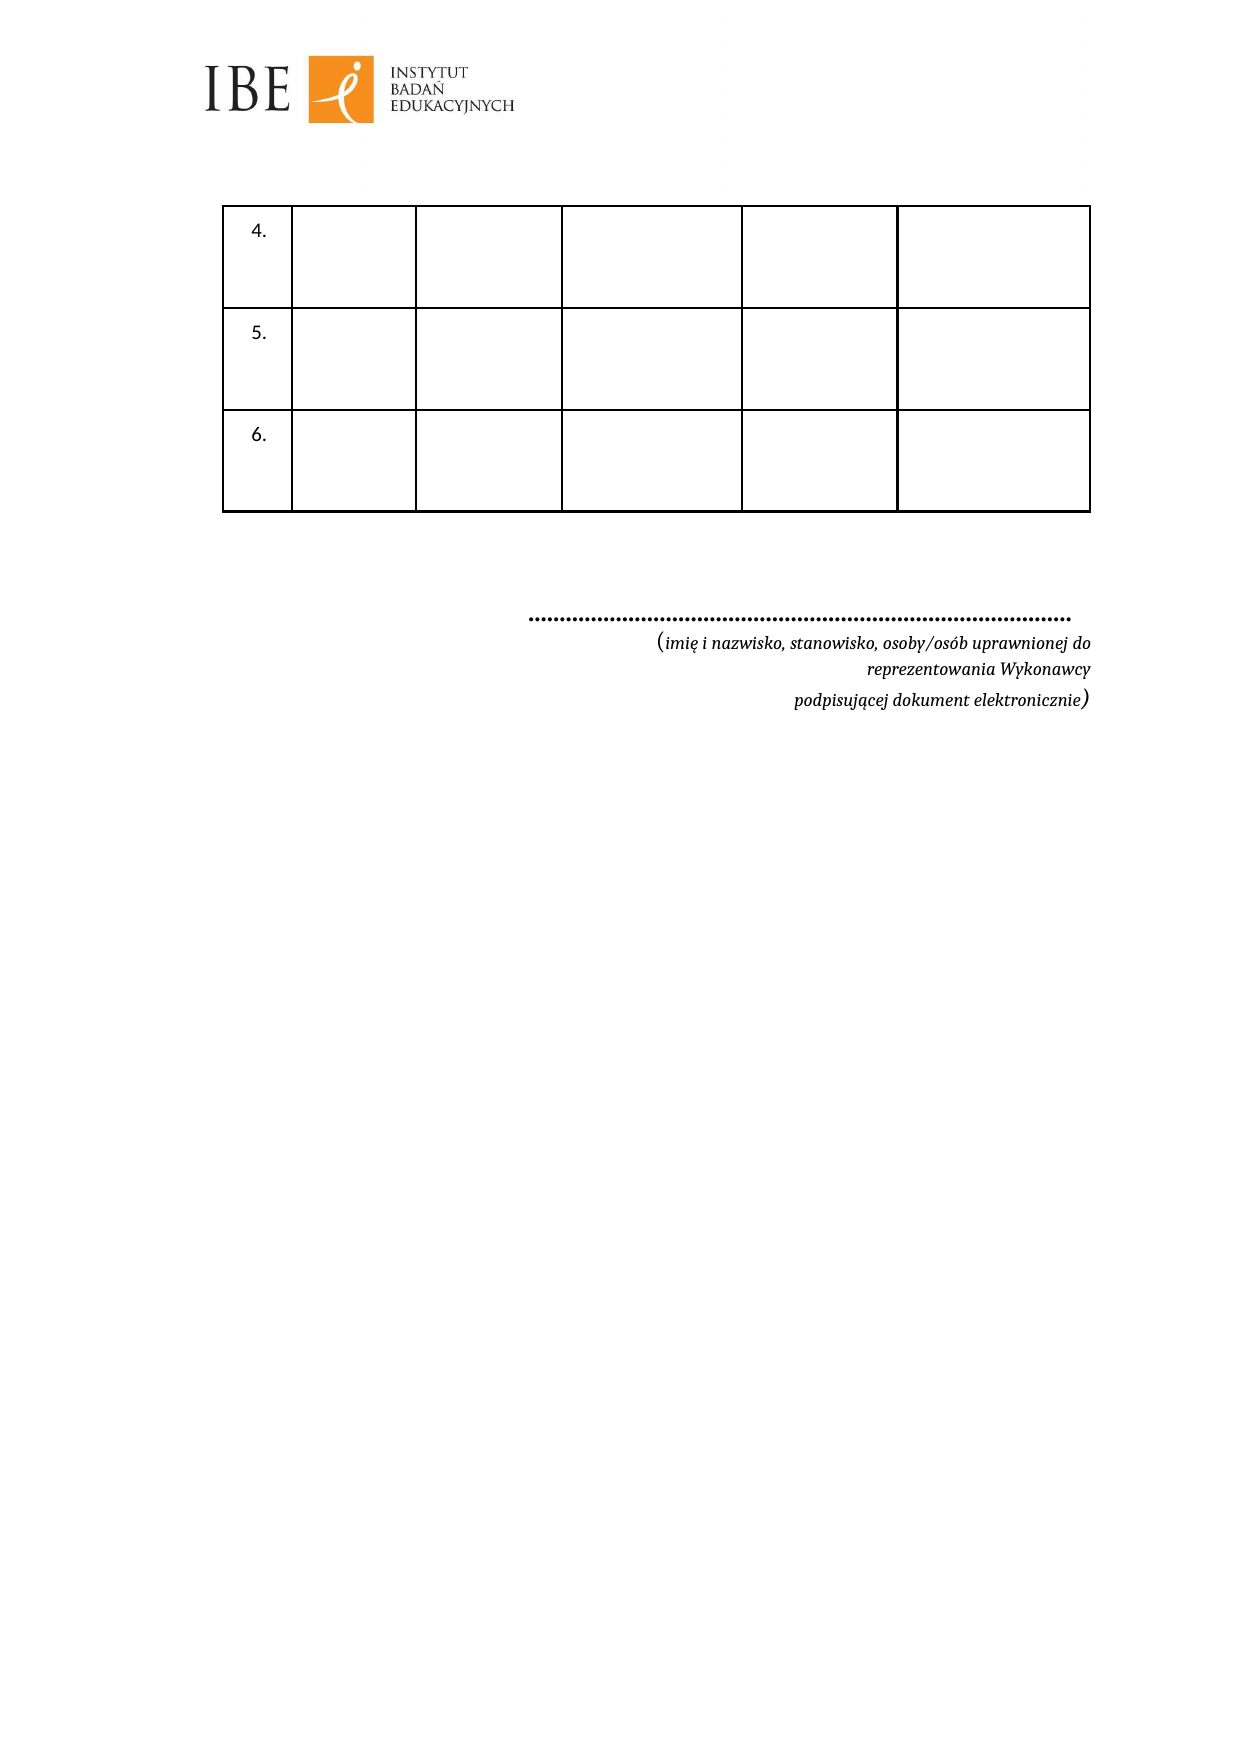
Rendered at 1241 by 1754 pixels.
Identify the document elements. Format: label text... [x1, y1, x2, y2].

table_cell [417, 411, 561, 510]
table_cell [743, 207, 896, 307]
text ....................................................................................... [447, 598, 1093, 627]
table_cell [293, 411, 415, 510]
table_cell [224, 411, 291, 510]
table_cell [417, 207, 561, 307]
table_cell [899, 207, 1089, 307]
table_cell [899, 411, 1089, 510]
table_cell [743, 309, 896, 408]
table_cell [899, 309, 1089, 408]
text (imię i nazwisko, stanowisko, osoby/osób uprawnionej do reprezentowania Wykonawcy [222, 627, 1093, 680]
table_cell [563, 411, 741, 510]
picture [135, 0, 1178, 205]
table_cell [417, 309, 561, 408]
table_cell [224, 309, 291, 408]
text podpisującej dokument elektronicznie) [222, 683, 1093, 712]
table_cell [563, 207, 741, 307]
table_cell [293, 207, 415, 307]
table_cell [224, 207, 291, 307]
table_cell [743, 411, 896, 510]
table_cell [563, 309, 741, 408]
table_cell [293, 309, 415, 408]
